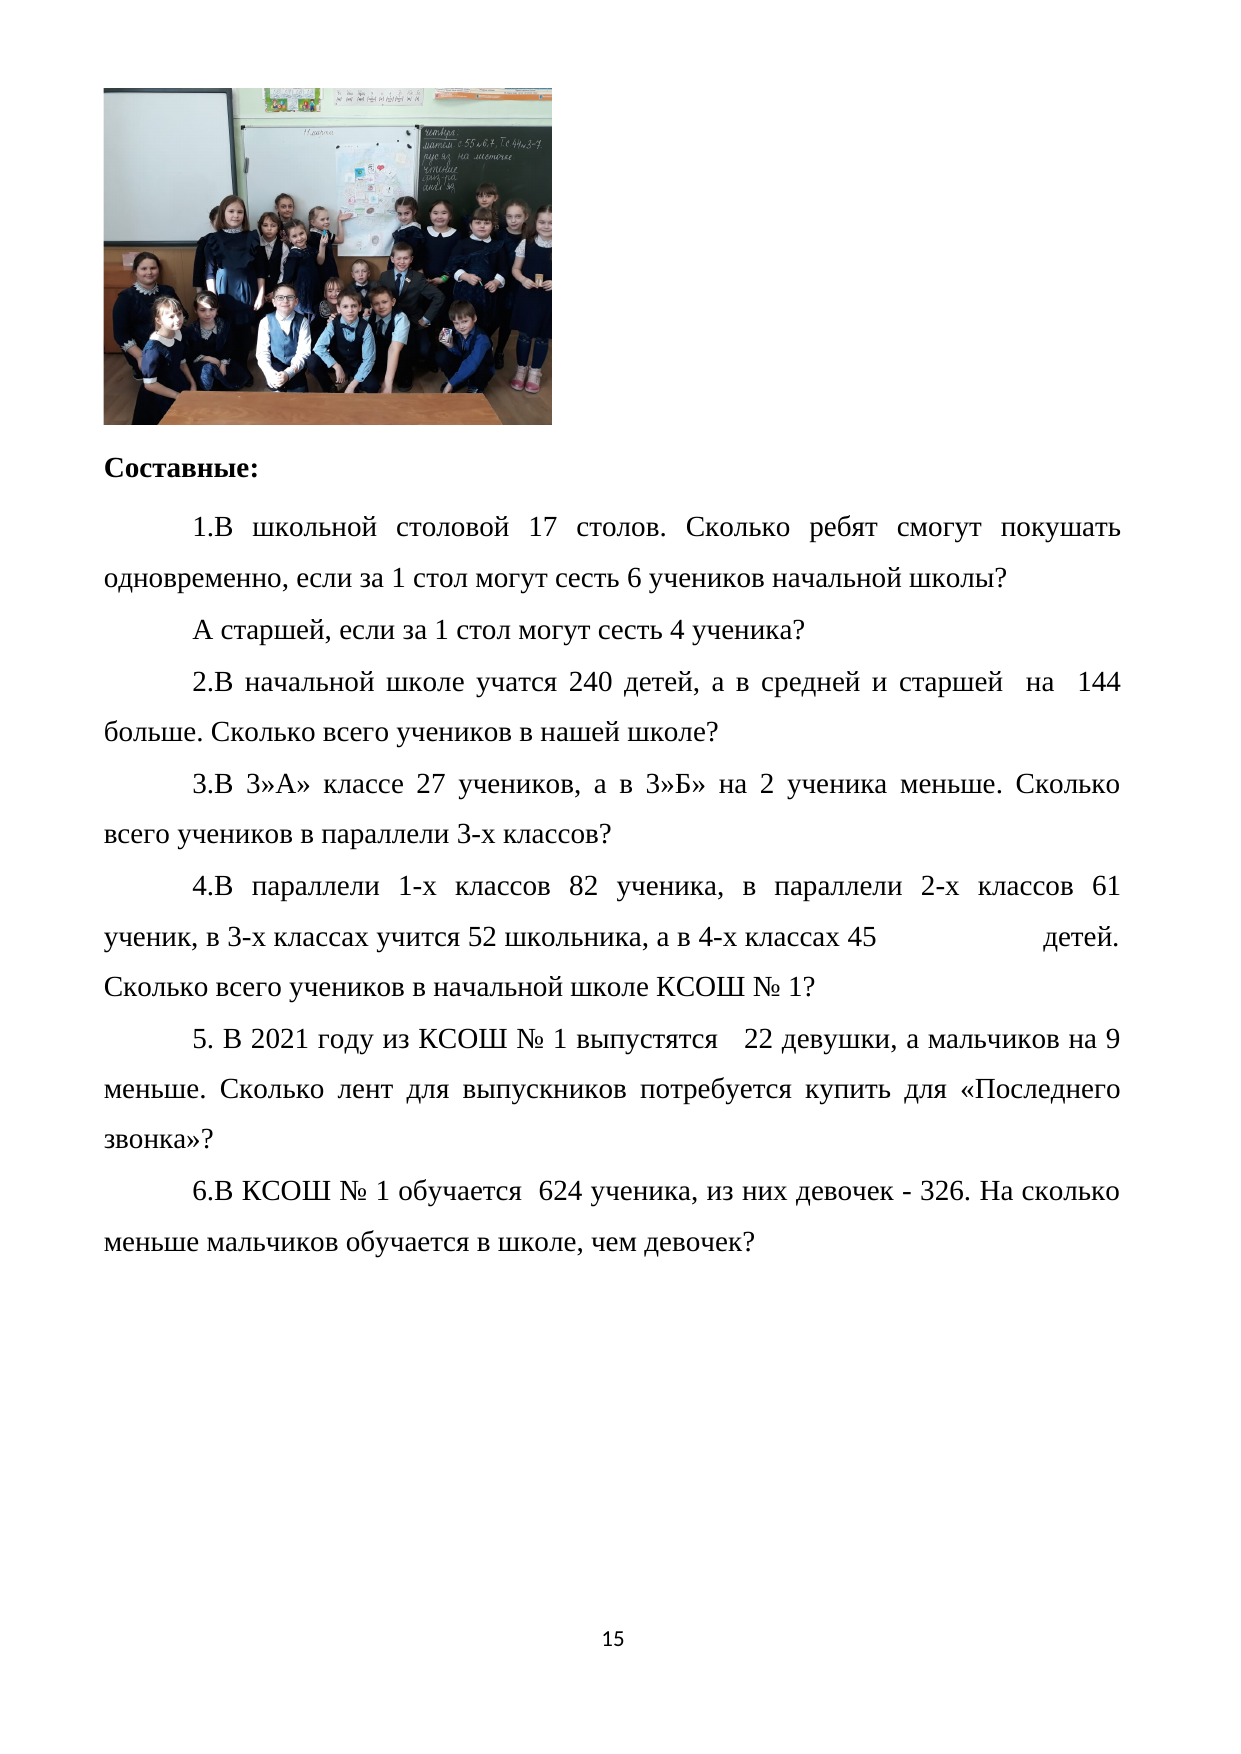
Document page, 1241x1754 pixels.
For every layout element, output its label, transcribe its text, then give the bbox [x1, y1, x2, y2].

text 1.В школьной столовой 17 столов. Сколько ребят смогут покушать одновременно, если за 1 стол могут сесть 6 учеников начальной школы? [103, 509, 1122, 593]
picture [103, 88, 552, 425]
text 6.В КСОШ № 1 обучается 624 ученика, из них девочек - 326. На сколько меньше мальчиков обучается в школе, чем девочек? [103, 1173, 1122, 1257]
text А старшей, если за 1 стол могут сесть 4 ученика? [103, 612, 1122, 645]
text 2.В начальной школе учатся 240 детей, а в средней и старшей на 144 больше. Сколько всего учеников в нашей школе? [103, 664, 1122, 748]
text 5. В 2021 году из КСОШ № 1 выпустятся 22 девушки, а мальчиков на 9 меньше. Сколько лент для выпускников потребуется купить для «Последнего звонка»? [103, 1021, 1122, 1155]
text Составные: [103, 450, 1122, 484]
text 4.В параллели 1-х классов 82 ученика, в параллели 2-х классов 61 ученик, в 3-х классах учится 52 школьника, а в 4-х классах 45 детей. Сколько всего учеников в начальной школе КСОШ № 1? [103, 868, 1122, 1002]
text 3.В 3»А» классе 27 учеников, а в 3»Б» на 2 ученика меньше. Сколько всего учеников в параллели 3-х классов? [103, 766, 1122, 850]
